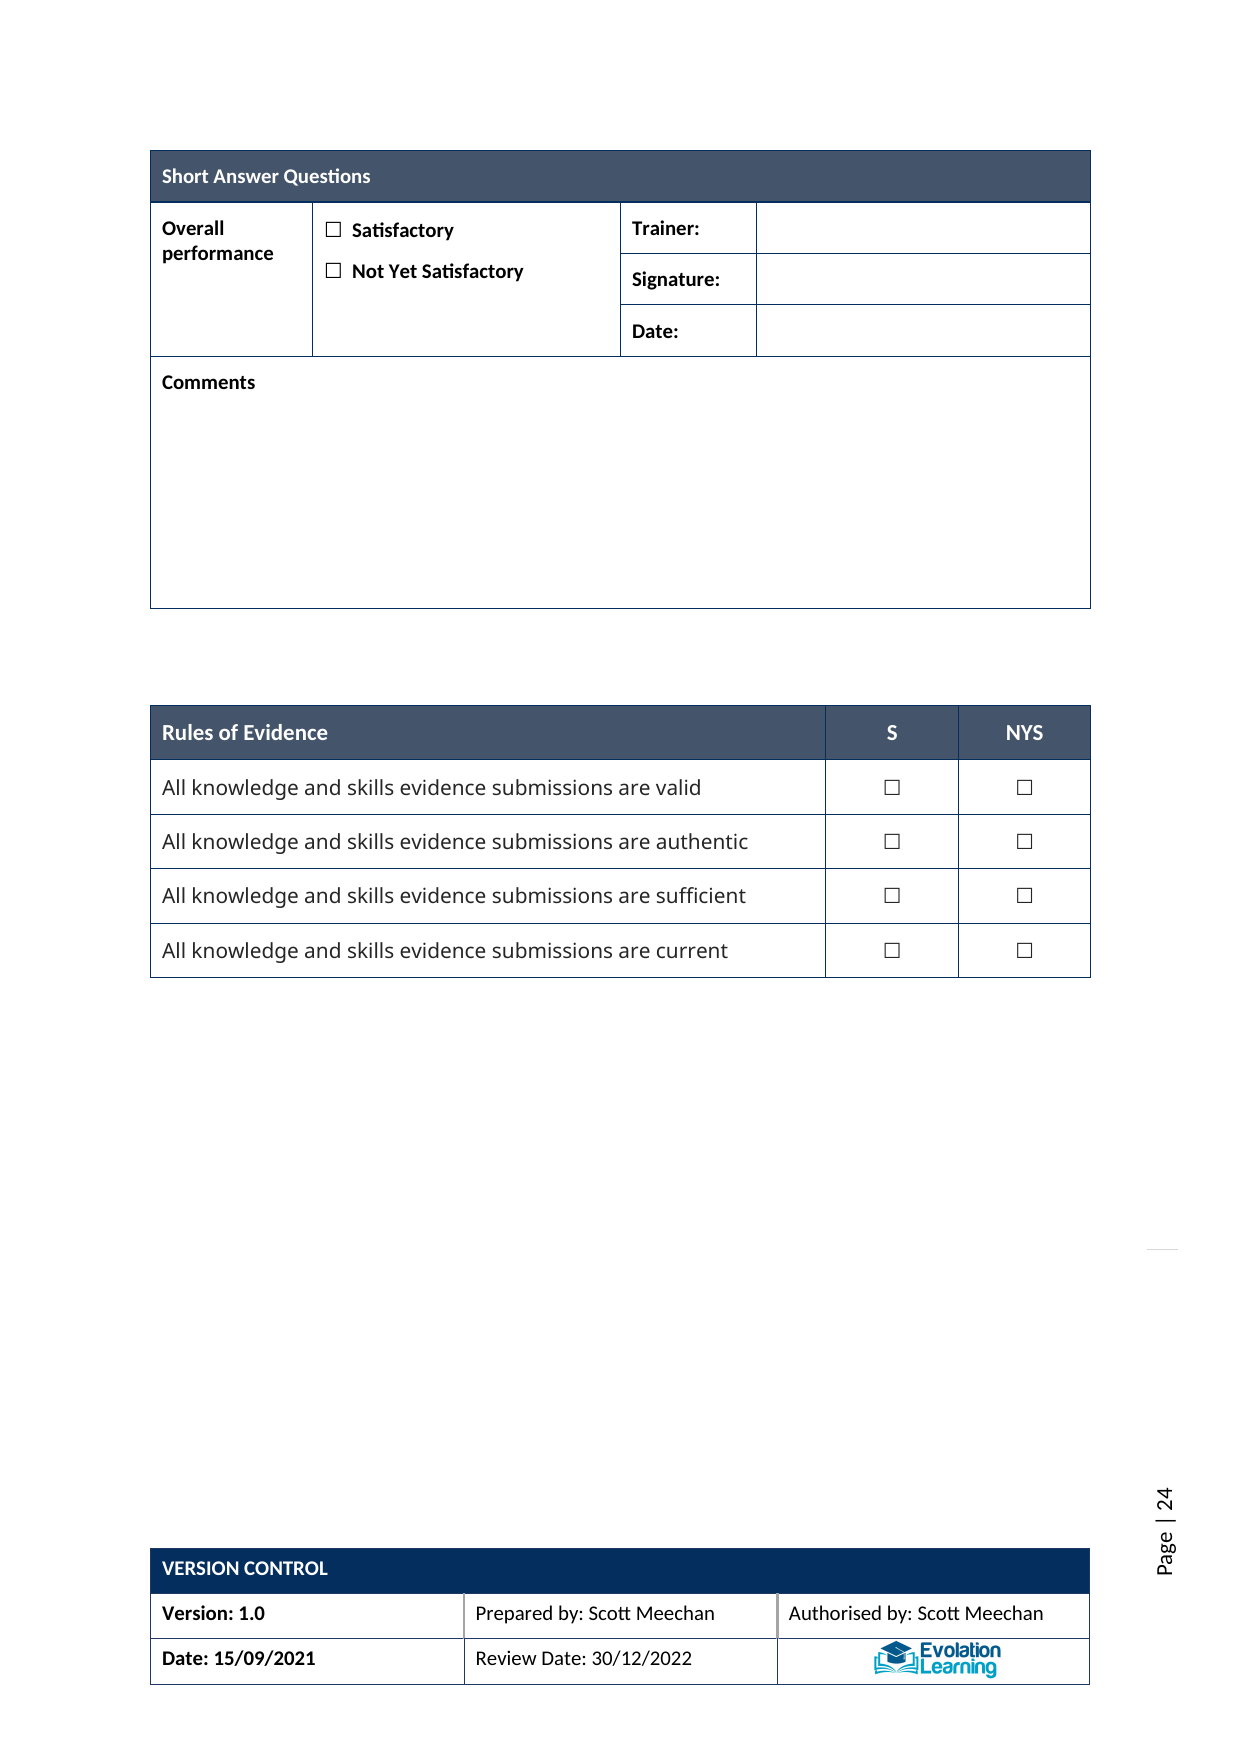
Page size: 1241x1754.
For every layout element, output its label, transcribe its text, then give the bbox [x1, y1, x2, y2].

table_header S [826, 706, 958, 759]
table_cell [959, 869, 1090, 922]
table_cell [757, 203, 1090, 253]
table_cell [826, 924, 958, 977]
table_cell All knowledge and skills evidence submissions are valid [151, 760, 825, 813]
table_cell [959, 815, 1090, 868]
table_header Rules of Evidence [151, 706, 825, 759]
table_cell All knowledge and skills evidence submissions are sufficient [151, 869, 825, 922]
table_cell [826, 869, 958, 922]
table_cell Signature: [621, 254, 756, 304]
table_cell All knowledge and skills evidence submissions are current [151, 924, 825, 977]
table_cell [826, 815, 958, 868]
table_cell Satisfactory Not Yet Satisfactory [313, 203, 620, 356]
table_cell [959, 760, 1090, 813]
table_cell Date: [621, 305, 756, 356]
table_cell All knowledge and skills evidence submissions are authentic [151, 815, 825, 868]
table_cell [826, 760, 958, 813]
table_cell Trainer: [621, 203, 756, 253]
table_cell [757, 254, 1090, 304]
table_header NYS [959, 706, 1090, 759]
table_cell [959, 924, 1090, 977]
table_header Short Answer Questions [151, 151, 1090, 201]
table_cell Overall performance [151, 203, 312, 356]
table_cell [757, 305, 1090, 356]
picture [871, 1639, 1004, 1681]
table_cell Comments [151, 357, 1090, 608]
